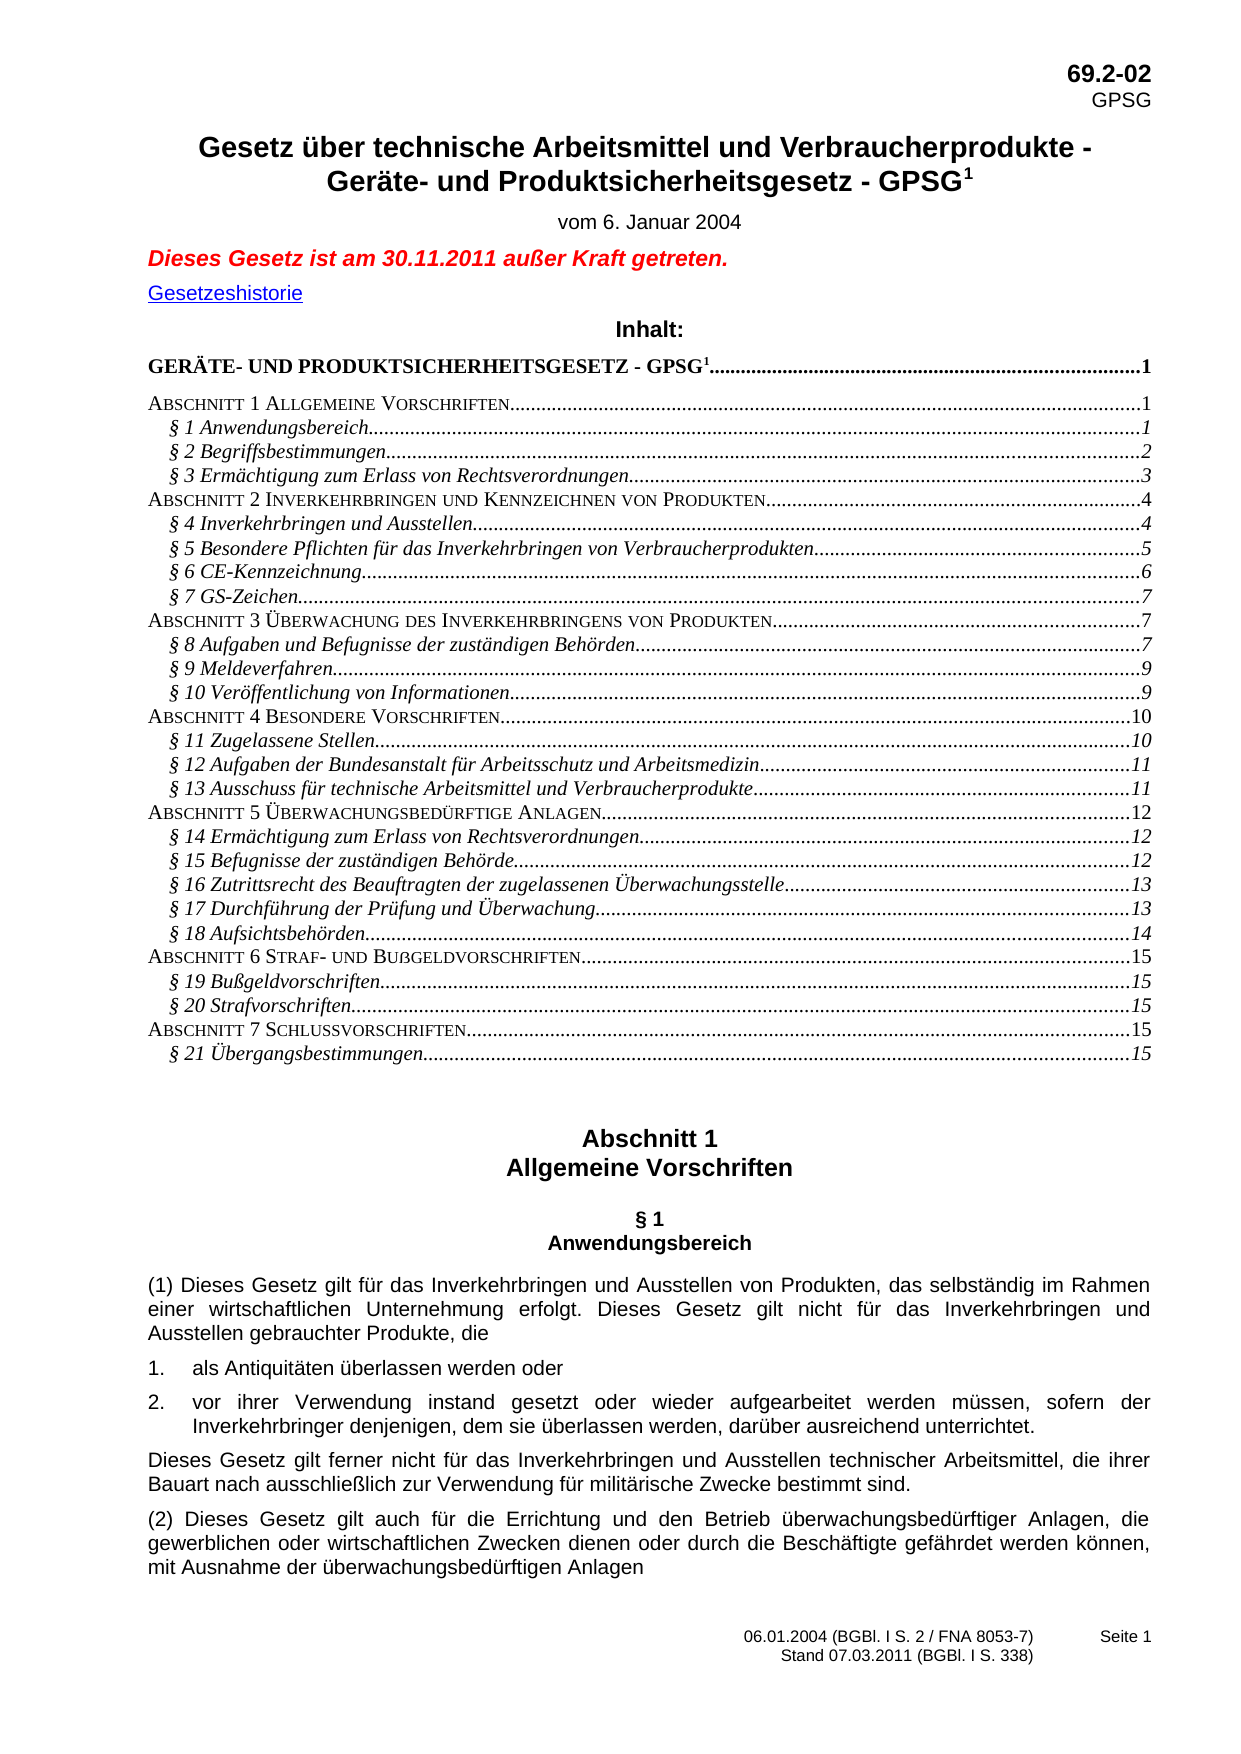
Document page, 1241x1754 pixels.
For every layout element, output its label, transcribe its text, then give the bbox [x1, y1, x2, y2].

text (1) Dieses Gesetz gilt für das Inverkehrbringen und Ausstellen von Produkten, das selbständig im Rahmen einer wirtschaftlichen Unternehmung erfolgt. Dieses Gesetz gilt nicht für das Inverkehrbringen und Ausstellen gebrauchter Produkte, die [148, 1273, 1152, 1345]
text Abschnitt 6 Straf- und Bußgeldvorschriften 15 [148, 944, 1152, 968]
text Abschnitt 1 Allgemeine Vorschriften 1 [148, 391, 1152, 415]
text § 9 Meldeverfahren 9 [168, 656, 1152, 680]
text Abschnitt 2 Inverkehrbringen und Kennzeichnen von Produkten 4 [148, 487, 1152, 511]
text 2. vor ihrer Verwendung instand gesetzt oder wieder aufgearbeitet werden müssen, sofern der Inverkehrbringer denjenigen, dem sie überlassen werden, darüber ausreichend unterrichtet. [148, 1390, 1152, 1438]
text Geräte- und Produktsicherheitsgesetz - GPSG1 1 [148, 354, 1152, 378]
text 1. als Antiquitäten überlassen werden oder [148, 1356, 1152, 1379]
text Dieses Gesetz ist am 30.11.2011 außer Kraft getreten. [148, 244, 1152, 271]
text Abschnitt 7 Schlussvorschriften 15 [148, 1017, 1152, 1041]
text § 7 GS-Zeichen 7 [168, 583, 1152, 608]
subtitle § 1 Anwendungsbereich [148, 1207, 1152, 1254]
text § 18 Aufsichtsbehörden 14 [168, 920, 1152, 944]
text § 10 Veröffentlichung von Informationen 9 [168, 680, 1152, 704]
text § 16 Zutrittsrecht des Beauftragten der zugelassenen Überwachungsstelle 13 [168, 872, 1152, 896]
text Abschnitt 5 Überwachungsbedürftige Anlagen 12 [148, 800, 1152, 824]
text Dieses Gesetz gilt ferner nicht für das Inverkehrbringen und Ausstellen technischer Arbeitsmittel, die ihrer Bauart nach ausschließlich zur Verwendung für militärische Zwecke bestimmt sind. [148, 1448, 1152, 1496]
text Inhalt: [148, 316, 1152, 342]
text § 17 Durchführung der Prüfung und Überwachung 13 [168, 896, 1152, 920]
text vom 6. Januar 2004 [148, 210, 1152, 234]
text § 15 Befugnisse der zuständigen Behörde 12 [168, 848, 1152, 872]
text § 19 Bußgeldvorschriften 15 [168, 968, 1152, 993]
text § 3 Ermächtigung zum Erlass von Rechtsverordnungen 3 [168, 463, 1152, 487]
text § 1 Anwendungsbereich 1 [168, 415, 1152, 439]
subtitle Gesetz über technische Arbeitsmittel und Verbraucherprodukte - Geräte- und Produktsicherheitsgesetz - GPSG1 [148, 131, 1152, 198]
text § 8 Aufgaben und Befugnisse der zuständigen Behörden 7 [168, 632, 1152, 656]
text Abschnitt 3 Überwachung des Inverkehrbringens von Produkten 7 [148, 608, 1152, 632]
text § 4 Inverkehrbringen und Ausstellen 4 [168, 511, 1152, 535]
text § 20 Strafvorschriften 15 [168, 993, 1152, 1017]
text Abschnitt 4 Besondere Vorschriften 10 [148, 704, 1152, 728]
text § 13 Ausschuss für technische Arbeitsmittel und Verbraucherprodukte 11 [168, 776, 1152, 800]
text § 5 Besondere Pflichten für das Inverkehrbringen von Verbraucherprodukten 5 [168, 535, 1152, 559]
subtitle Abschnitt 1 Allgemeine Vorschriften [148, 1124, 1152, 1182]
text § 12 Aufgaben der Bundesanstalt für Arbeitsschutz und Arbeitsmedizin 11 [168, 752, 1152, 776]
text § 11 Zugelassene Stellen 10 [168, 728, 1152, 752]
text § 21 Übergangsbestimmungen 15 [168, 1041, 1152, 1065]
text Gesetzeshistorie [148, 281, 1152, 305]
text (2) Dieses Gesetz gilt auch für die Errichtung und den Betrieb überwachungsbedürftiger Anlagen, die gewerblichen oder wirtschaftlichen Zwecken dienen oder durch die Beschäftigte gefährdet werden können, mit Ausnahme der überwachungsbedürftigen Anlagen [148, 1507, 1152, 1578]
text § 14 Ermächtigung zum Erlass von Rechtsverordnungen 12 [168, 824, 1152, 848]
text § 6 CE-Kennzeichnung 6 [168, 559, 1152, 583]
text § 2 Begriffsbestimmungen 2 [168, 439, 1152, 463]
